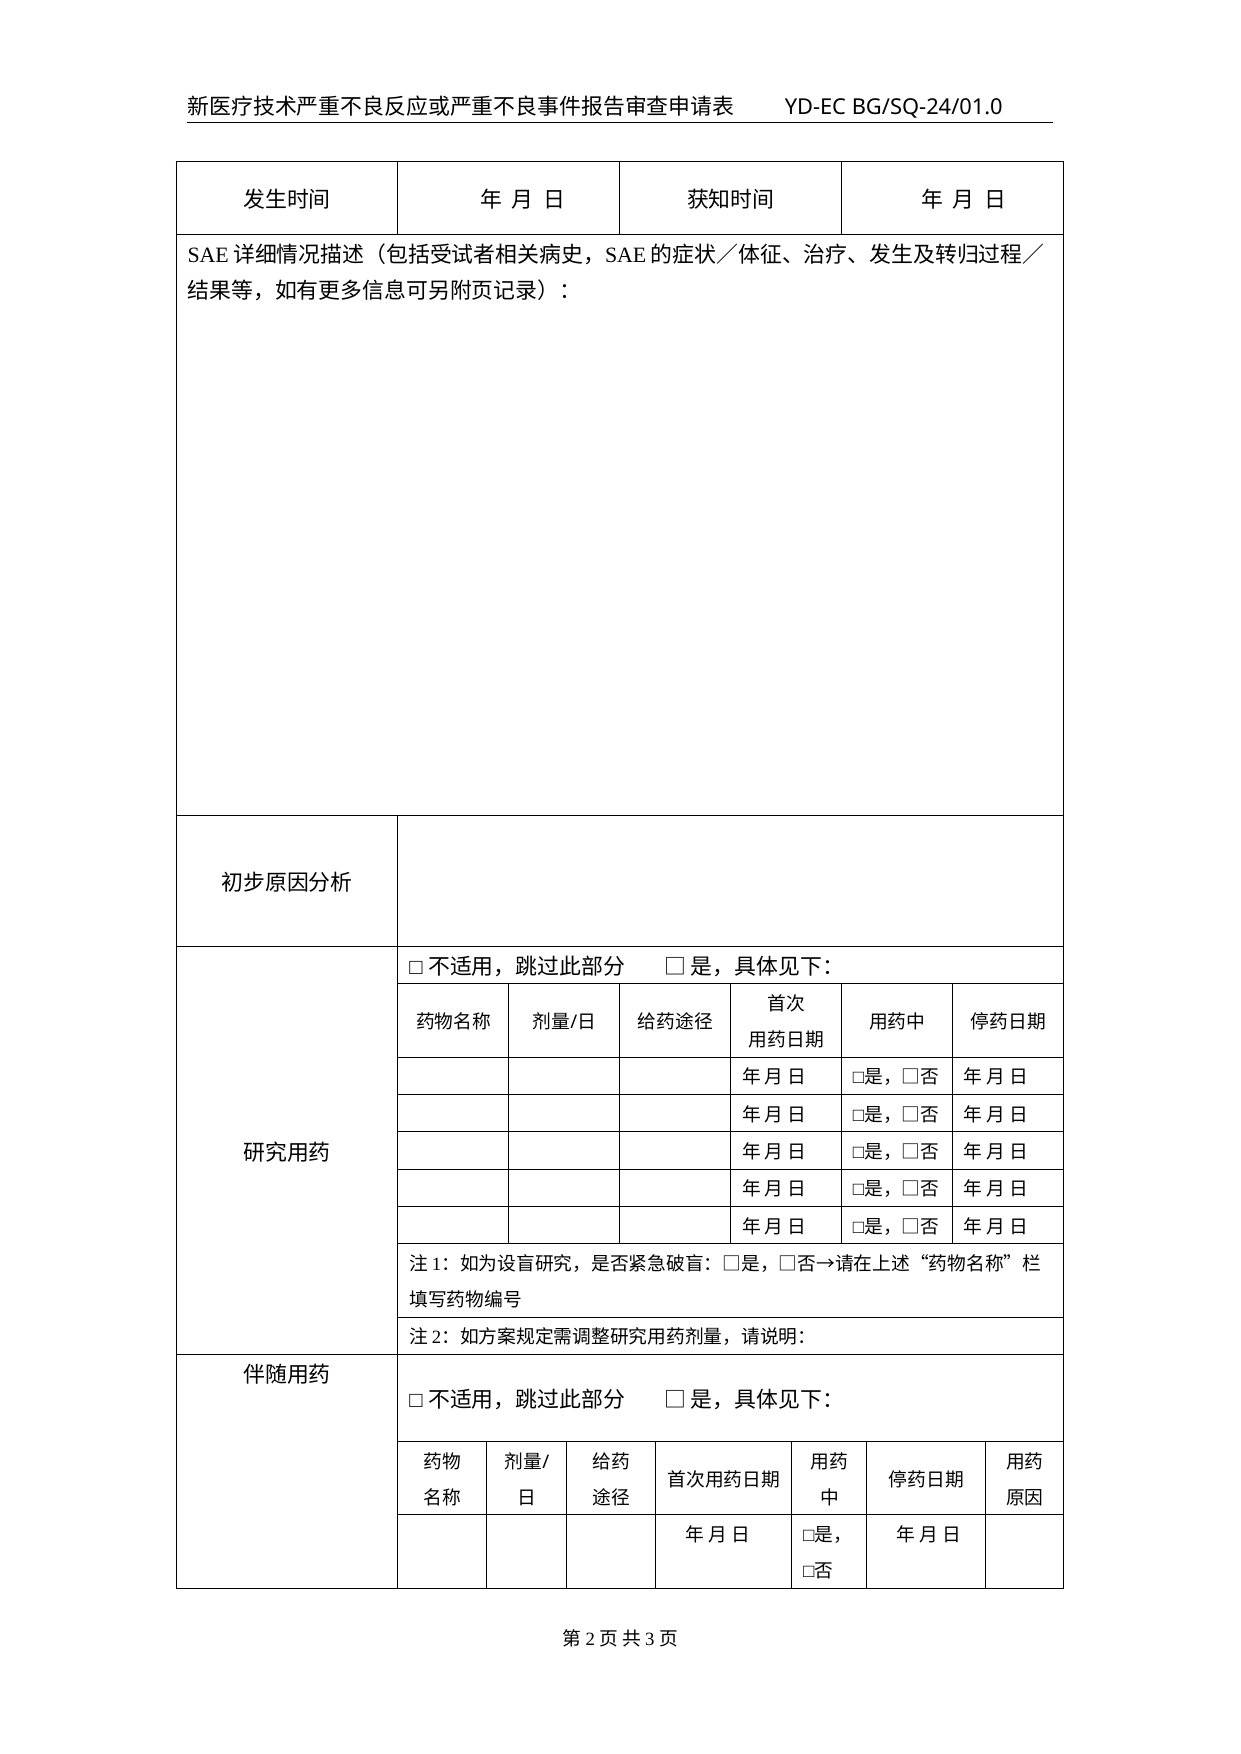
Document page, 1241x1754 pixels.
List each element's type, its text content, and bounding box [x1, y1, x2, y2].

table_cell [398, 1132, 508, 1168]
table_cell [398, 816, 1063, 946]
table_cell 年 月 日 [953, 1132, 1063, 1168]
table_cell [509, 1132, 619, 1168]
table_cell [509, 1170, 619, 1206]
table_cell 停药日期 [953, 984, 1063, 1057]
table_cell □是，□否 [842, 1132, 952, 1168]
table_cell □是，□否 [842, 1170, 952, 1206]
table_cell [620, 1170, 730, 1206]
table_cell [509, 1095, 619, 1131]
table_cell 年 月 日 [731, 1170, 841, 1206]
table_cell SAE详细情况描述（包括受试者相关病史，SAE的症状∕体征、治疗、发生及转归过程∕结果等，如有更多信息可另附页记录）： [177, 235, 1063, 814]
table_cell 剂量/日 [487, 1442, 566, 1514]
table_cell 用药 原因 [986, 1442, 1063, 1514]
table_cell 药物名称 [398, 984, 508, 1057]
table_cell [620, 1207, 730, 1243]
table_cell 用药中 [842, 984, 952, 1057]
table_cell 药物 名称 [398, 1442, 486, 1514]
table_cell 年 月 日 [953, 1058, 1063, 1094]
table_cell [620, 1132, 730, 1168]
table_cell □是，□否 [842, 1095, 952, 1131]
table_cell 年 月 日 [867, 1515, 985, 1588]
table_cell 伴随用药 [177, 1355, 397, 1588]
table_cell [398, 1515, 486, 1588]
table_cell 年 月 日 [953, 1170, 1063, 1206]
table_cell [398, 1095, 508, 1131]
table_cell [398, 1170, 508, 1206]
table_cell 研究用药 [177, 947, 397, 1354]
table_cell □ 不适用，跳过此部分 □ 是，具体见下： [398, 1355, 1063, 1441]
table_cell [509, 1207, 619, 1243]
table_cell 发生时间 [177, 162, 397, 233]
table_cell □是，□否 [842, 1058, 952, 1094]
table_cell 获知时间 [620, 162, 841, 233]
table_cell 用药中 [792, 1442, 866, 1514]
table_cell □ 不适用，跳过此部分 □ 是，具体见下： [398, 947, 1063, 983]
table_cell [620, 1058, 730, 1094]
table_cell 年 月 日 [731, 1207, 841, 1243]
table_cell 年 月 日 [731, 1058, 841, 1094]
table_cell [487, 1515, 566, 1588]
table_cell [509, 1058, 619, 1094]
table_cell [620, 1095, 730, 1131]
table_cell [986, 1515, 1063, 1588]
table_cell 初步原因分析 [177, 816, 397, 946]
table_cell 停药日期 [867, 1442, 985, 1514]
table_cell 给药 途径 [567, 1442, 655, 1514]
table_cell 注1：如为设盲研究，是否紧急破盲：□是，□否→请在上述“药物名称”栏填写药物编号 [398, 1244, 1063, 1317]
table_cell □是， □否 [792, 1515, 866, 1588]
table_cell [567, 1515, 655, 1588]
table_cell 年 月 日 [842, 162, 1063, 233]
table_cell [398, 1058, 508, 1094]
table_cell 剂量/日 [509, 984, 619, 1057]
table_cell 年 月 日 [656, 1515, 791, 1588]
table_cell 年 月 日 [731, 1095, 841, 1131]
table_cell 年 月 日 [398, 162, 619, 233]
table_cell [398, 1207, 508, 1243]
table_cell 首次用药日期 [656, 1442, 791, 1514]
table_cell 给药途径 [620, 984, 730, 1057]
table_cell 年 月 日 [731, 1132, 841, 1168]
table_cell 年 月 日 [953, 1207, 1063, 1243]
table_cell 首次 用药日期 [731, 984, 841, 1057]
table_cell □是，□否 [842, 1207, 952, 1243]
table_cell 年 月 日 [953, 1095, 1063, 1131]
table_cell 注2：如方案规定需调整研究用药剂量，请说明： [398, 1318, 1063, 1354]
